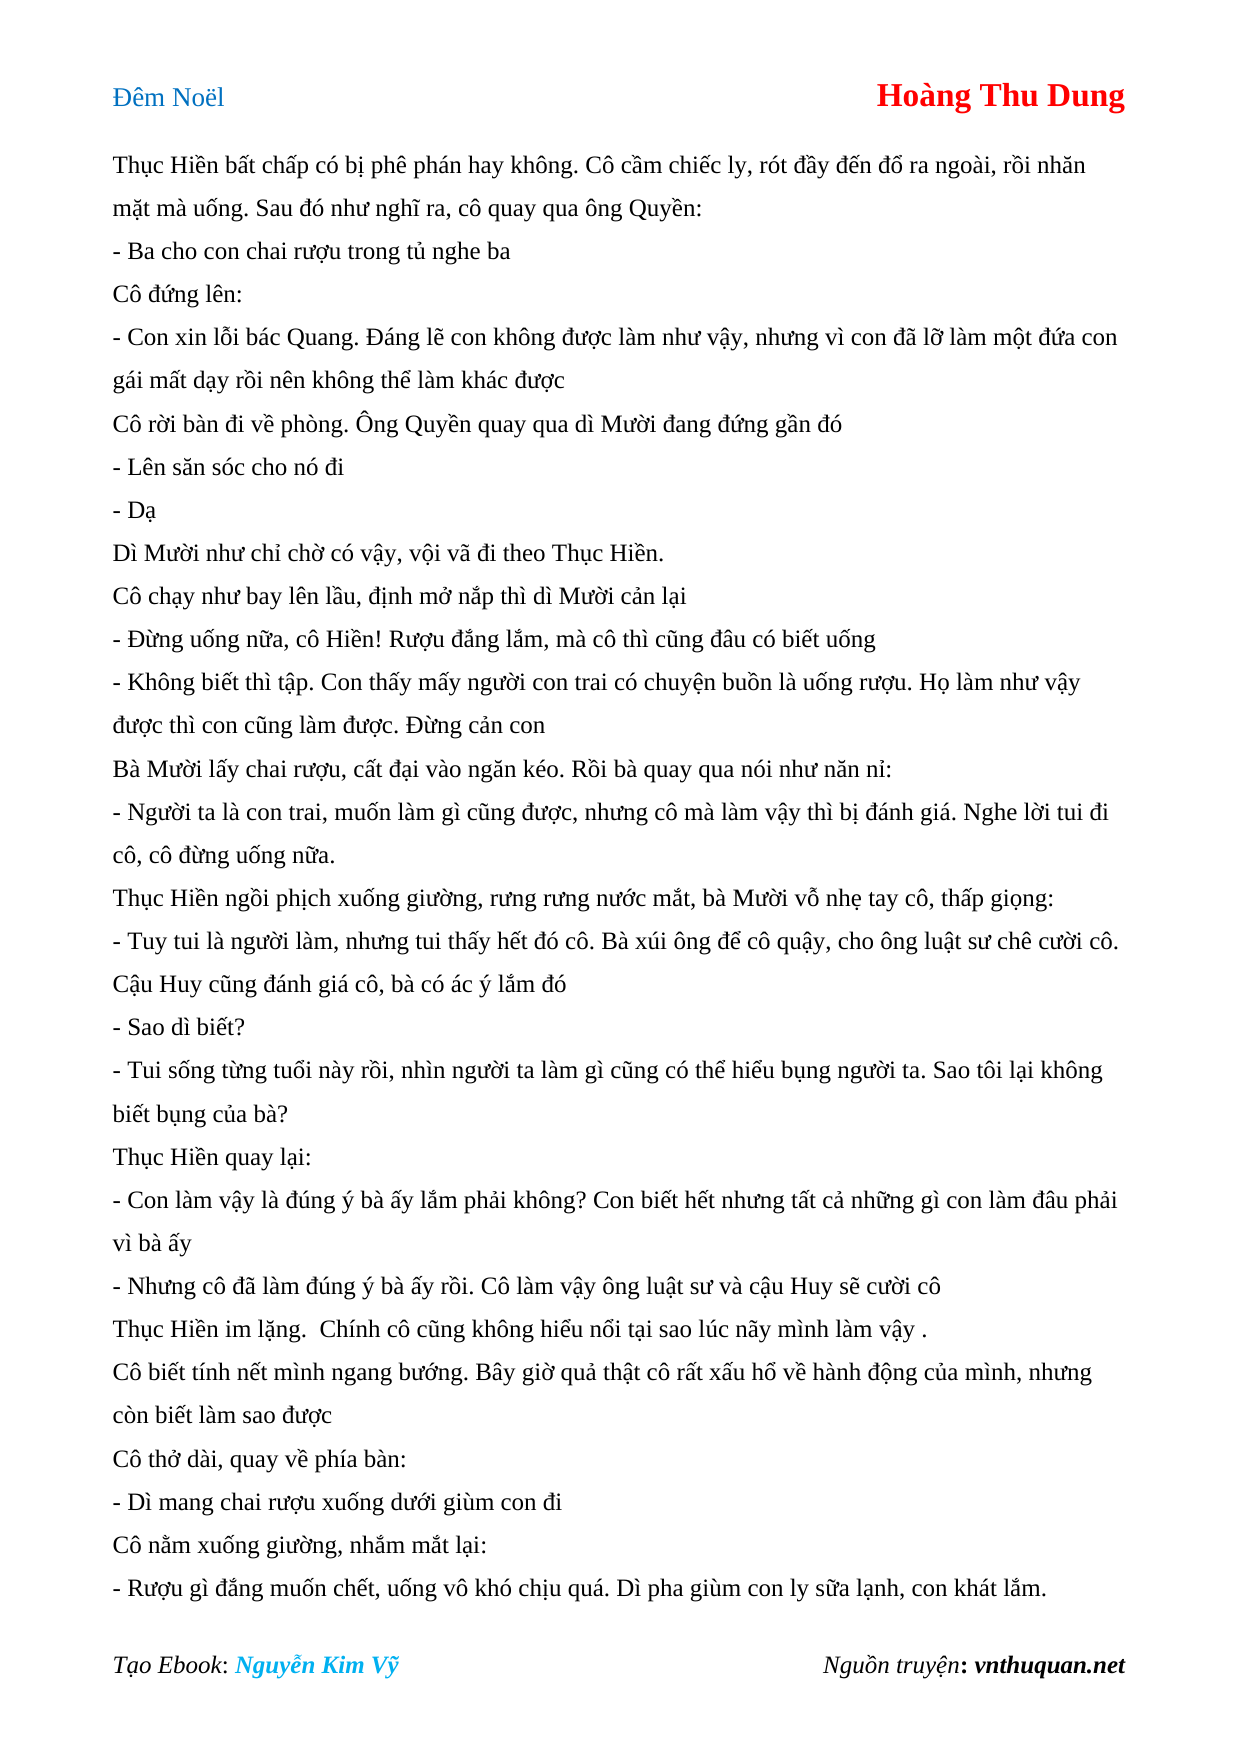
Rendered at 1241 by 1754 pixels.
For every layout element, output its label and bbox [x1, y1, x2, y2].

text [112, 150, 1128, 1602]
